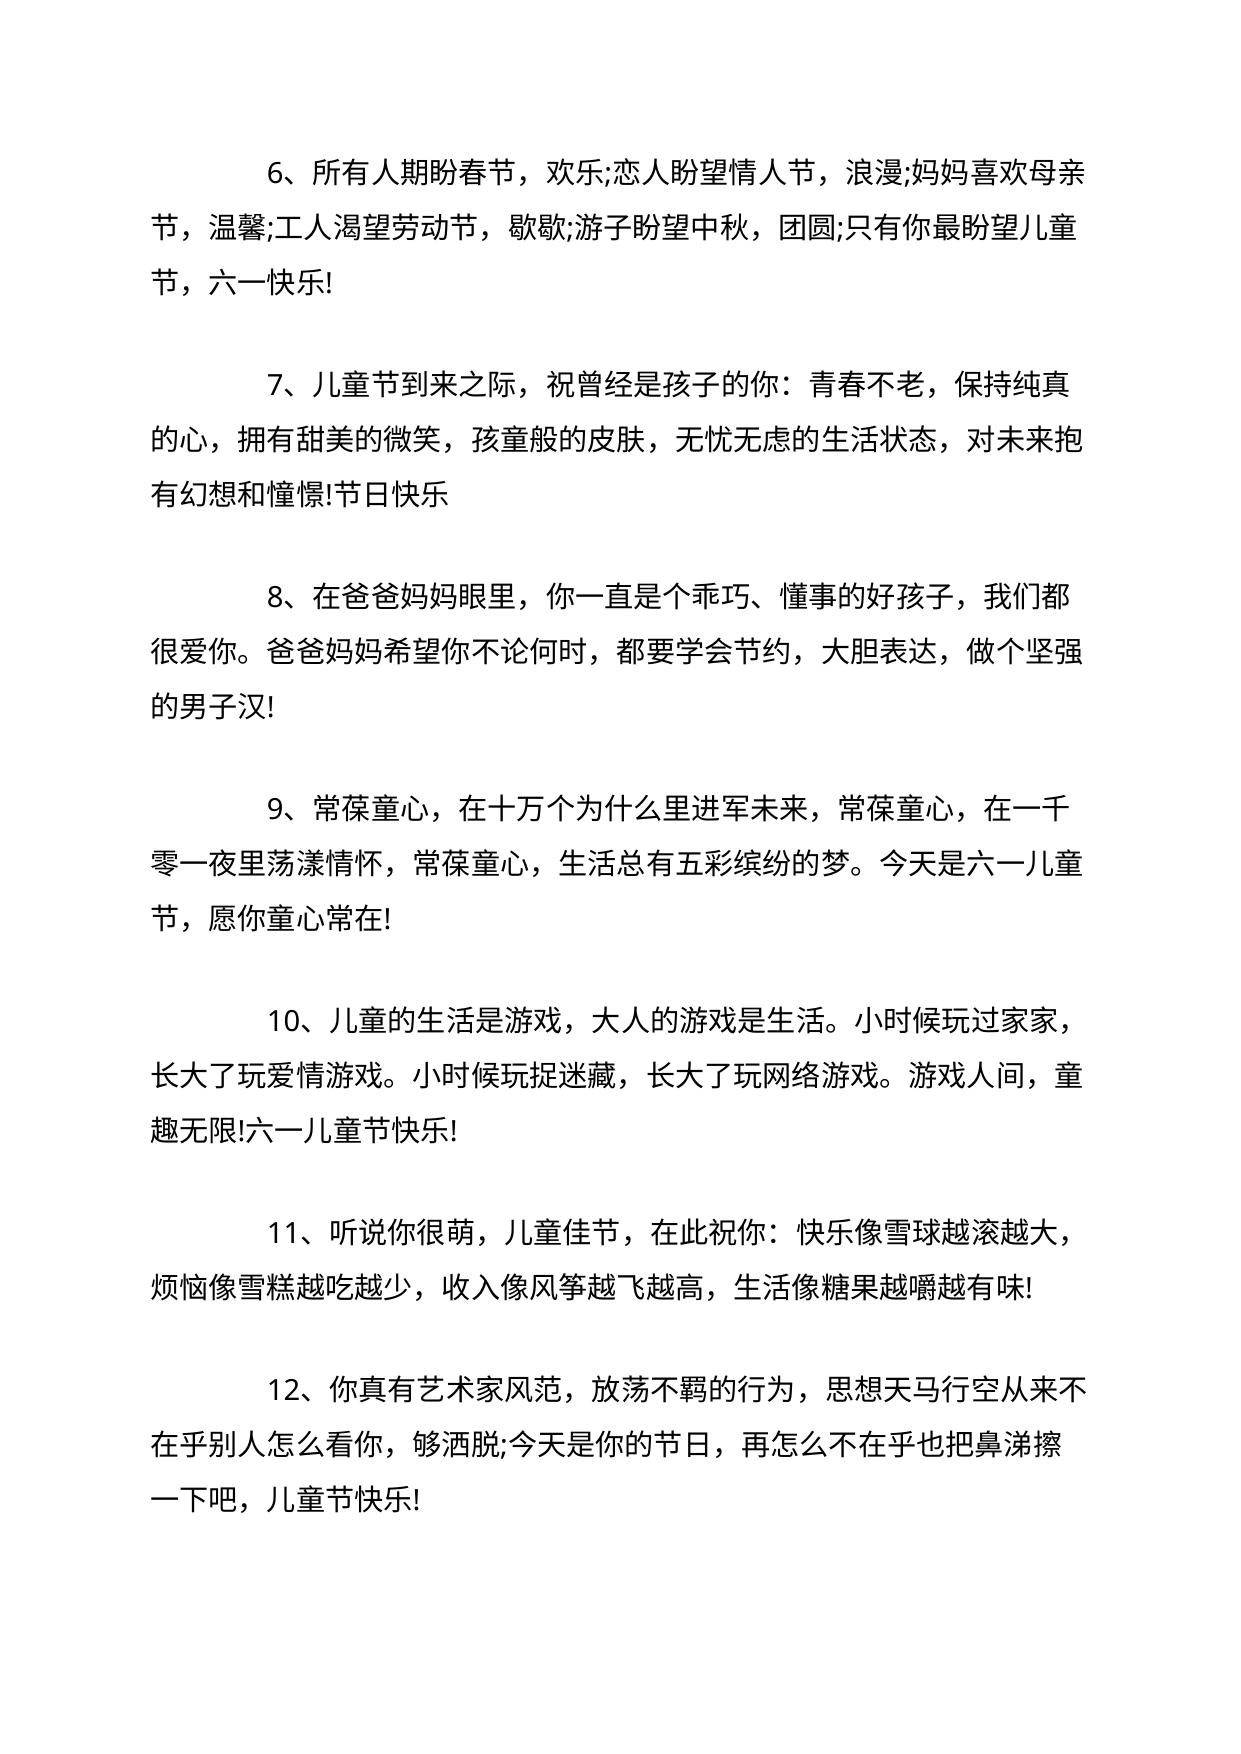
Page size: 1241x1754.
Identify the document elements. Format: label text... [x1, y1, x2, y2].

text 9、常葆童心，在十万个为什么里进军未来，常葆童心，在一千零一夜里荡漾情怀，常葆童心，生活总有五彩缤纷的梦。今天是六一儿童节，愿你童心常在! [150, 786, 1090, 938]
text 7、儿童节到来之际，祝曾经是孩子的你：青春不老，保持纯真的心，拥有甜美的微笑，孩童般的皮肤，无忧无虑的生活状态，对未来抱有幻想和憧憬!节日快乐 [150, 362, 1090, 514]
text 11、听说你很萌，儿童佳节，在此祝你：快乐像雪球越滚越大，烦恼像雪糕越吃越少，收入像风筝越飞越高，生活像糖果越嚼越有味! [150, 1209, 1090, 1307]
text 12、你真有艺术家风范，放荡不羁的行为，思想天马行空从来不在乎别人怎么看你，够洒脱;今天是你的节日，再怎么不在乎也把鼻涕擦一下吧，儿童节快乐! [150, 1366, 1090, 1519]
text 6、所有人期盼春节，欢乐;恋人盼望情人节，浪漫;妈妈喜欢母亲节，温馨;工人渴望劳动节，歇歇;游子盼望中秋，团圆;只有你最盼望儿童节，六一快乐! [150, 150, 1090, 302]
text 10、儿童的生活是游戏，大人的游戏是生活。小时候玩过家家，长大了玩爱情游戏。小时候玩捉迷藏，长大了玩网络游戏。游戏人间，童趣无限!六一儿童节快乐! [150, 998, 1090, 1150]
text 8、在爸爸妈妈眼里，你一直是个乖巧、懂事的好孩子，我们都很爱你。爸爸妈妈希望你不论何时，都要学会节约，大胆表达，做个坚强的男子汉! [150, 574, 1090, 726]
